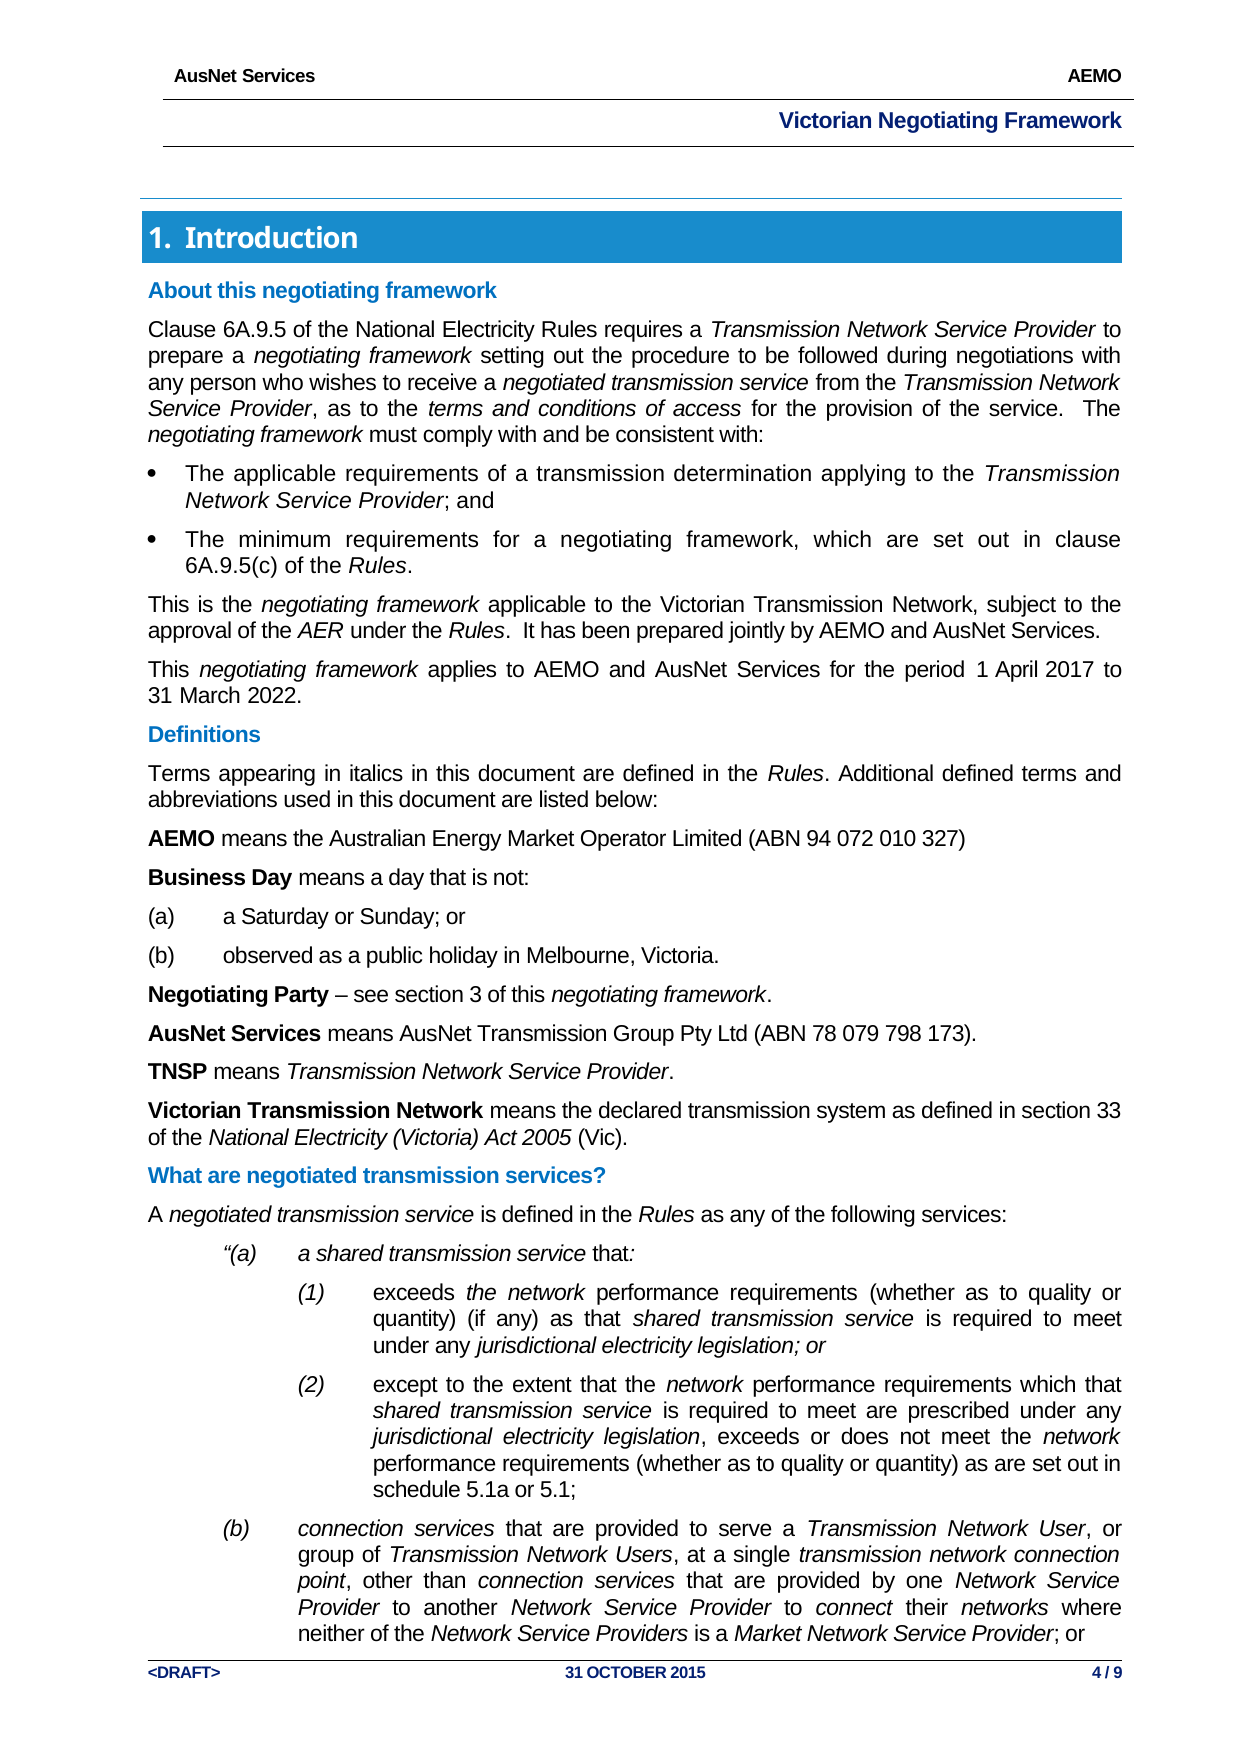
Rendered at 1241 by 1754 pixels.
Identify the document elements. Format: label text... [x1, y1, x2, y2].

text Victorian Transmission Network means the declared transmission system as defined in section 33 of the National Electricity (Victoria) Act 2005 (Vic). [148, 1097, 1122, 1150]
text (b) connection services that are provided to serve a Transmission Network User, or group of Transmission Network Users, at a single transmission network connection point, other than connection services that are provided by one Network Service Provider to another Network Service Provider to connect their networks where neither of the Network Service Providers is a Market Network Service Provider; or [223, 1515, 1122, 1647]
text (b) observed as a public holiday in Melbourne, Victoria. [148, 942, 1122, 968]
text What are negotiated transmission services? [148, 1162, 1122, 1189]
text Business Day means a day that is not: [148, 864, 1122, 890]
text Negotiating Party – see section 3 of this negotiating framework. [148, 981, 1122, 1007]
text The minimum requirements for a negotiating framework, which are set out in clause 6A.9.5(c) of the Rules. [148, 526, 1122, 578]
text A negotiated transmission service is defined in the Rules as any of the following services: [148, 1201, 1122, 1228]
text (a) a Saturday or Sunday; or [148, 903, 1122, 929]
subtitle Introduction [142, 211, 1122, 263]
text AusNet Services means AusNet Transmission Group Pty Ltd (ABN 78 079 798 173). [148, 1019, 1122, 1046]
text About this negotiating framework [148, 277, 1122, 303]
text This is the negotiating framework applicable to the Victorian Transmission Network, subject to the approval of the AER under the Rules. It has been prepared jointly by AEMO and AusNet Services. [148, 591, 1122, 643]
text The applicable requirements of a transmission determination applying to the Transmission Network Service Provider; and [148, 460, 1122, 513]
text AEMO means the Australian Energy Market Operator Limited (ABN 94 072 010 327) [148, 825, 1122, 852]
text Terms appearing in italics in this document are defined in the Rules. Additional defined terms and abbreviations used in this document are listed below: [148, 760, 1122, 813]
text This negotiating framework applies to AEMO and AusNet Services for the period 1 April 2017 to 31 March 2022. [148, 656, 1122, 709]
text (2) except to the extent that the network performance requirements which that shared transmission service is required to meet are prescribed under any jurisdictional electricity legislation, exceeds or does not meet the network performance requirements (whether as to quality or quantity) as are set out in schedule 5.1a or 5.1; [298, 1371, 1122, 1502]
text TNSP means Transmission Network Service Provider. [148, 1058, 1122, 1085]
text “(a) a shared transmission service that: [223, 1240, 1122, 1266]
text (1) exceeds the network performance requirements (whether as to quality or quantity) (if any) as that shared transmission service is required to meet under any jurisdictional electricity legislation; or [298, 1279, 1122, 1358]
text Definitions [148, 721, 1122, 747]
text Clause 6A.9.5 of the National Electricity Rules requires a Transmission Network Service Provider to prepare a negotiating framework setting out the procedure to be followed during negotiations with any person who wishes to receive a negotiated transmission service from the Transmission Network Service Provider, as to the terms and conditions of access for the provision of the service. The negotiating framework must comply with and be consistent with: [148, 316, 1122, 448]
